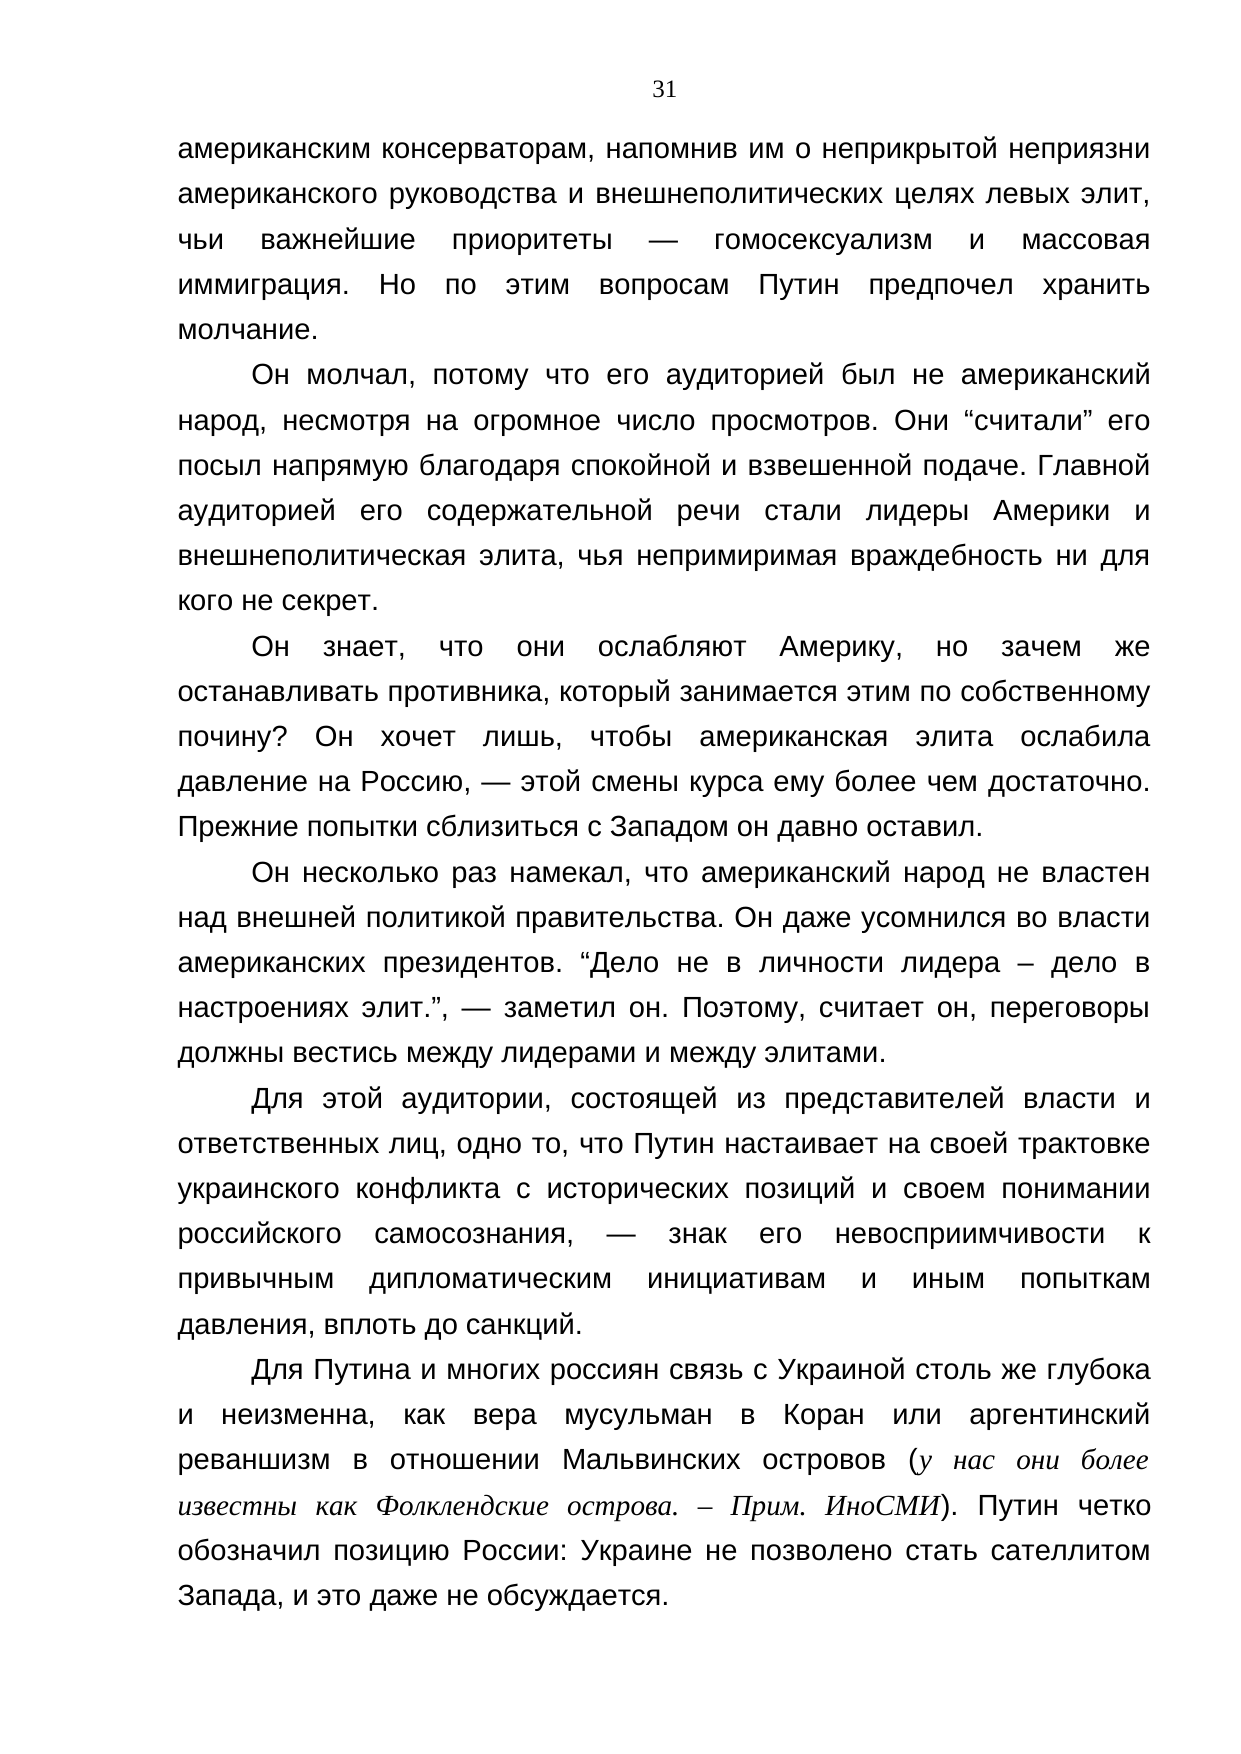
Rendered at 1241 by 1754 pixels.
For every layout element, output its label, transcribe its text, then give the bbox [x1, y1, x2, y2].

text Он молчал, потому что его аудиторией был не американский народ, несмотря на огромное число просмотров. Они “считали” его посыл напрямую благодаря спокойной и взвешенной подаче. Главной аудиторией его содержательной речи стали лидеры Америки и внешнеполитическая элита, чья непримиримая враждебность ни для кого не секрет. [177, 357, 1152, 617]
text Для этой аудитории, состоящей из представителей власти и ответственных лиц, одно то, что Путин настаивает на своей трактовке украинского конфликта с исторических позиций и своем понимании российского самосознания, — знак его невосприимчивости к привычным дипломатическим инициативам и иным попыткам давления, вплоть до санкций. [177, 1081, 1152, 1340]
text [177, 131, 1152, 346]
text Он знает, что они ослабляют Америку, но зачем же останавливать противника, который занимается этим по собственному почину? Он хочет лишь, чтобы американская элита ослабила давление на Россию, — этой смены курса ему более чем достаточно. Прежние попытки сблизиться с Западом он давно оставил. [177, 628, 1152, 843]
text Для Путина и многих россиян связь с Украиной столь же глубока и неизменна, как вера мусульман в Коран или аргентинский реваншизм в отношении Мальвинских островов (у нас они более известны как Фолклендские острова. – Прим. ИноСМИ). Путин четко обозначил позицию России: Украине не позволено стать сателлитом Запада, и это даже не обсуждается. [177, 1352, 1152, 1612]
text Он несколько раз намекал, что американский народ не властен над внешней политикой правительства. Он даже усомнился во власти американских президентов. “Дело не в личности лидера – дело в настроениях элит.”, — заметил он. Поэтому, считает он, переговоры должны вестись между лидерами и между элитами. [177, 854, 1152, 1069]
